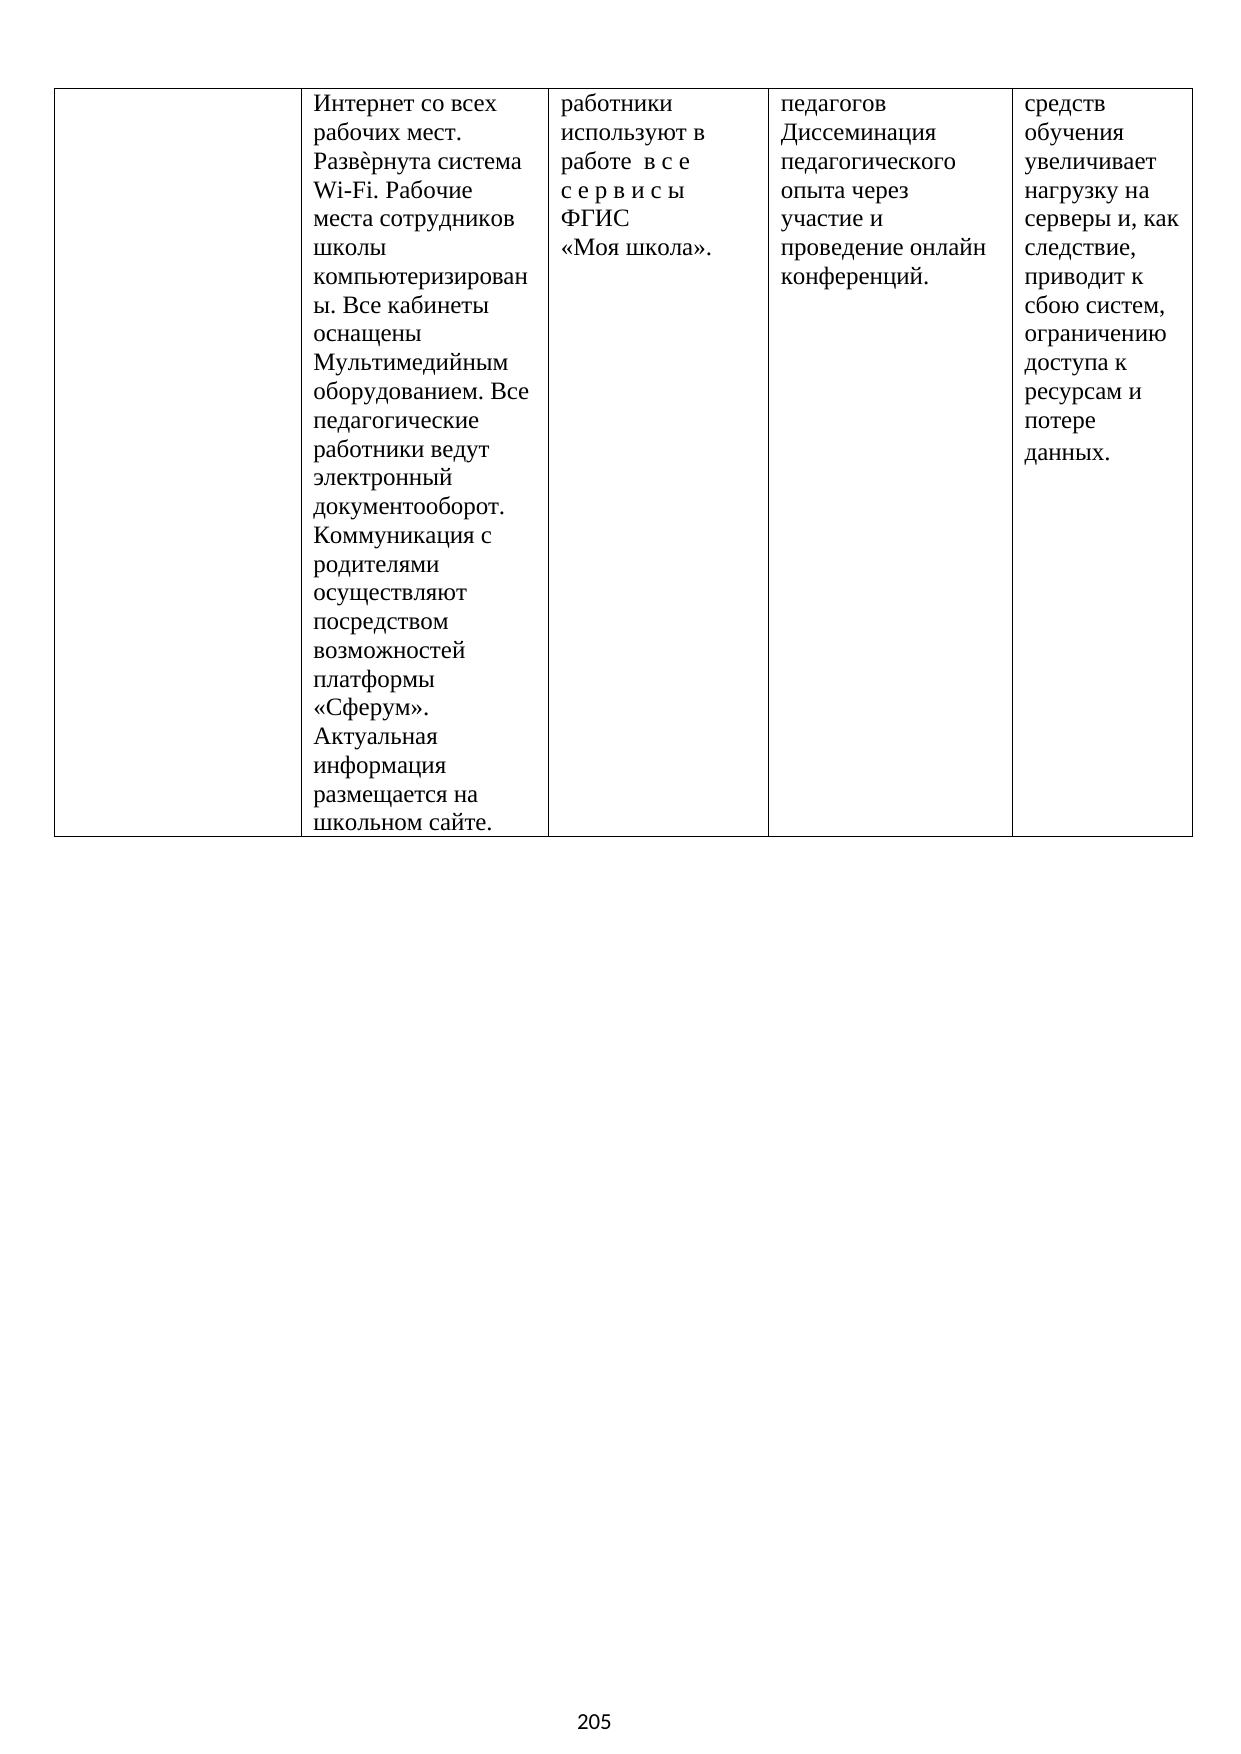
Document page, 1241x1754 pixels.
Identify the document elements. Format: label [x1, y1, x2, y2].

table_cell [55, 89, 301, 836]
table_cell [302, 89, 548, 836]
table_cell [1013, 89, 1192, 836]
table_cell [549, 89, 768, 836]
table_cell [769, 89, 1012, 836]
